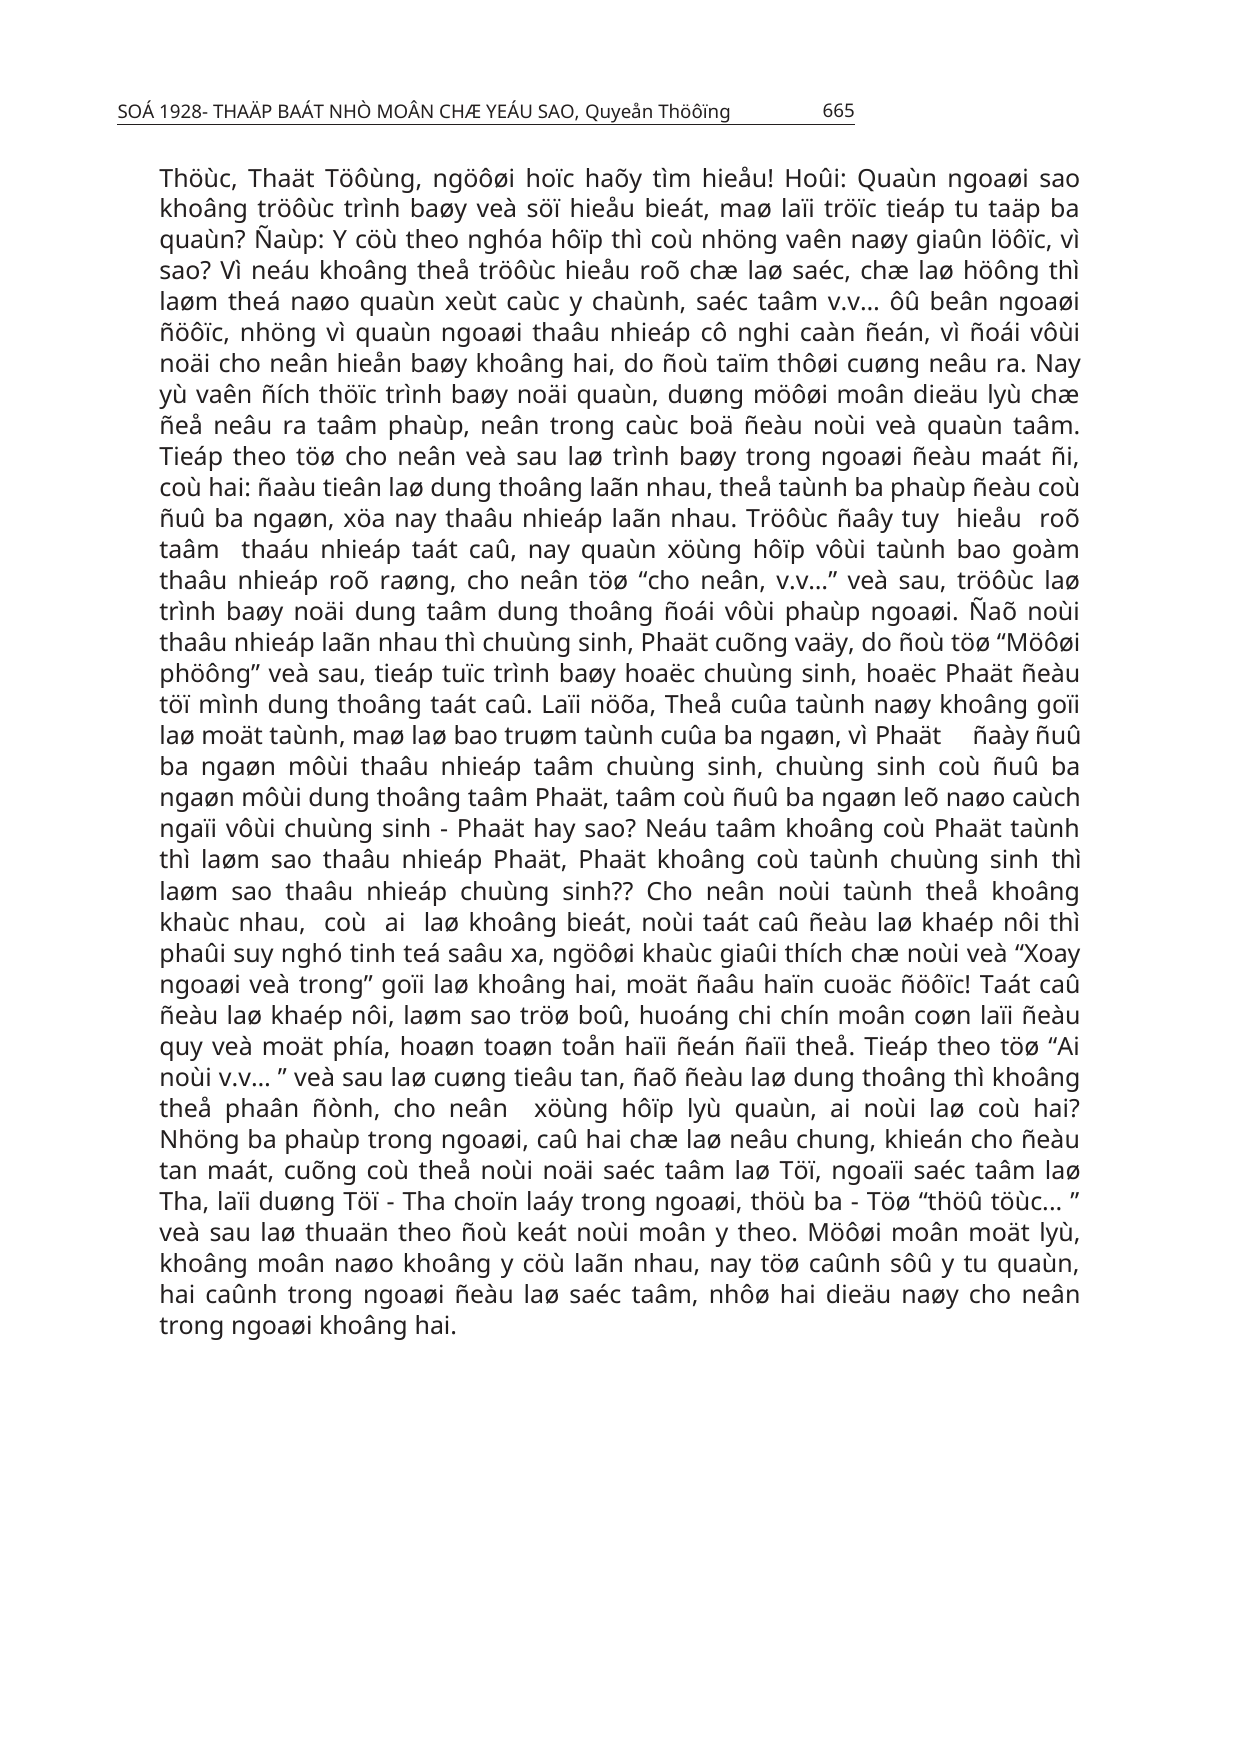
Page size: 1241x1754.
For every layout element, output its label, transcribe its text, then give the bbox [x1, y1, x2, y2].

text Thöùc, Thaät Töôùng, ngöôøi hoïc haõy tìm hieåu! Hoûi: Quaùn ngoaøi sao khoâng tröôùc trình baøy veà söï hieåu bieát, maø laïi tröïc tieáp tu taäp ba quaùn? Ñaùp: Y cöù theo nghóa hôïp thì coù nhöng vaên naøy giaûn löôïc, vì sao? Vì neáu khoâng theå tröôùc hieåu roõ chæ laø saéc, chæ laø höông thì laøm theá naøo quaùn xeùt caùc y chaùnh, saéc taâm v.v… ôû beân ngoaøi ñöôïc, nhöng vì quaùn ngoaøi thaâu nhieáp cô nghi caàn ñeán, vì ñoái vôùi noäi cho neân hieån baøy khoâng hai, do ñoù taïm thôøi cuøng neâu ra. Nay yù vaên ñích thöïc trình baøy noäi quaùn, duøng möôøi moân dieäu lyù chæ ñeå neâu ra taâm phaùp, neân trong caùc boä ñeàu noùi veà quaùn taâm. Tieáp theo töø cho neân veà sau laø trình baøy trong ngoaøi ñeàu maát ñi, coù hai: ñaàu tieân laø dung thoâng laãn nhau, theå taùnh ba phaùp ñeàu coù ñuû ba ngaøn, xöa nay thaâu nhieáp laãn nhau. Tröôùc ñaây tuy hieåu roõ taâm thaáu nhieáp taát caû, nay quaùn xöùng hôïp vôùi taùnh bao goàm thaâu nhieáp roõ raøng, cho neân töø “cho neân, v.v…” veà sau, tröôùc laø trình baøy noäi dung taâm dung thoâng ñoái vôùi phaùp ngoaøi. Ñaõ noùi thaâu nhieáp laãn nhau thì chuùng sinh, Phaät cuõng vaäy, do ñoù töø “Möôøi phöông” veà sau, tieáp tuïc trình baøy hoaëc chuùng sinh, hoaëc Phaät ñeàu töï mình dung thoâng taát caû. Laïi nöõa, Theå cuûa taùnh naøy khoâng goïi laø moät taùnh, maø laø bao truøm taùnh cuûa ba ngaøn, vì Phaät ñaày ñuû ba ngaøn môùi thaâu nhieáp taâm chuùng sinh, chuùng sinh coù ñuû ba ngaøn môùi dung thoâng taâm Phaät, taâm coù ñuû ba ngaøn leõ naøo caùch ngaïi vôùi chuùng sinh - Phaät hay sao? Neáu taâm khoâng coù Phaät taùnh thì laøm sao thaâu nhieáp Phaät, Phaät khoâng coù taùnh chuùng sinh thì laøm sao thaâu nhieáp chuùng sinh?? Cho neân noùi taùnh theå khoâng khaùc nhau, coù ai laø khoâng bieát, noùi taát caû ñeàu laø khaép nôi thì phaûi suy nghó tinh teá saâu xa, ngöôøi khaùc giaûi thích chæ noùi veà “Xoay ngoaøi veà trong” goïi laø khoâng hai, moät ñaâu haïn cuoäc ñöôïc! Taát caû ñeàu laø khaép nôi, laøm sao tröø boû, huoáng chi chín moân coøn laïi ñeàu quy veà moät phía, hoaøn toaøn toån haïi ñeán ñaïi theå. Tieáp theo töø “Ai noùi v.v… ” veà sau laø cuøng tieâu tan, ñaõ ñeàu laø dung thoâng thì khoâng theå phaân ñònh, cho neân xöùng hôïp lyù quaùn, ai noùi laø coù hai? Nhöng ba phaùp trong ngoaøi, caû hai chæ laø neâu chung, khieán cho ñeàu tan maát, cuõng coù theå noùi noäi saéc taâm laø Töï, ngoaïi saéc taâm laø Tha, laïi duøng Töï - Tha choïn laáy trong ngoaøi, thöù ba - Töø “thöû töùc... ” veà sau laø thuaän theo ñoù keát noùi moân y theo. Möôøi moân moät lyù, khoâng moân naøo khoâng y cöù laãn nhau, nay töø caûnh sôû y tu quaùn, hai caûnh trong ngoaøi ñeàu laø saéc taâm, nhôø hai dieäu naøy cho neân trong ngoaøi khoâng hai. [159, 162, 1082, 1342]
text SOÁ 1928- THAÄP BAÁT NHÒ MOÂN CHÆ YEÁU SAO, Quyeån Thöôïng 665 [117, 97, 1092, 124]
